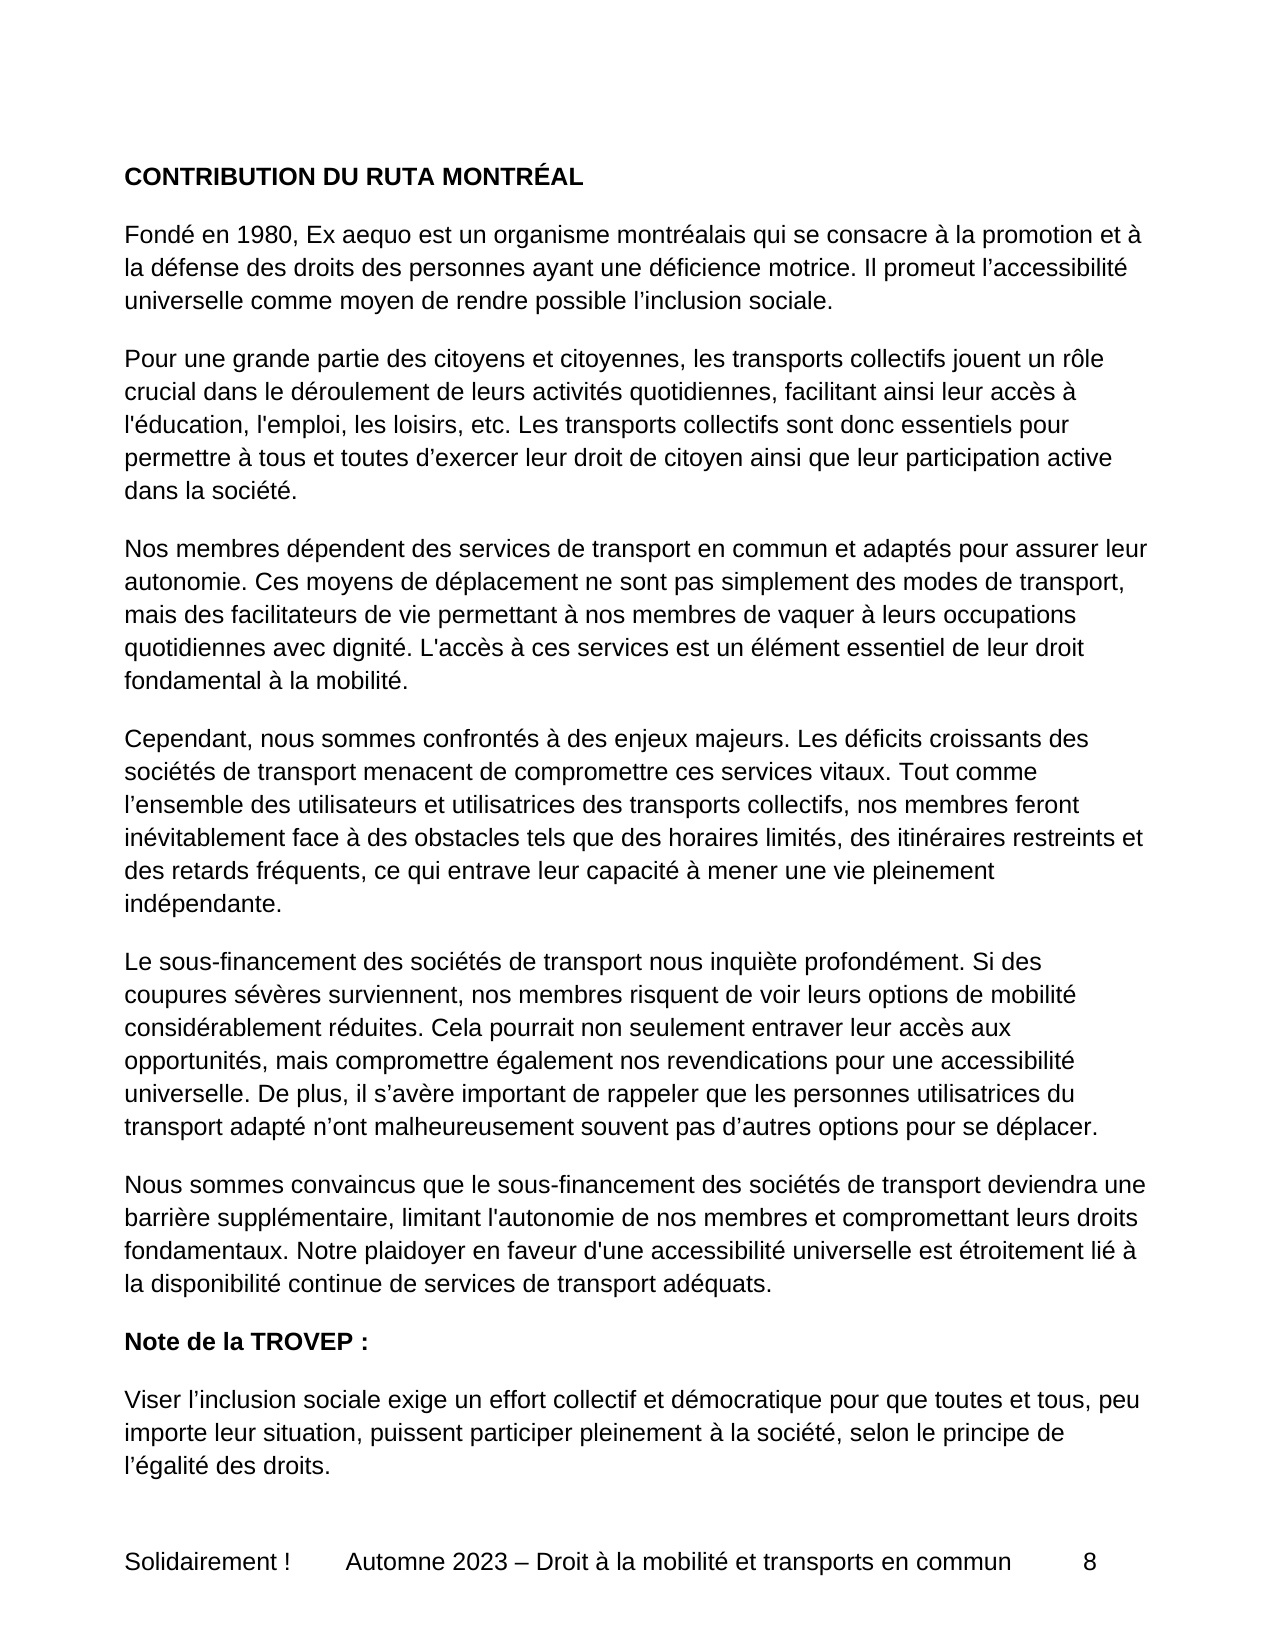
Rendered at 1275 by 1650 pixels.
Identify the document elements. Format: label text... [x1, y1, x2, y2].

text Pour une grande partie des citoyens et citoyennes, les transports collectifs jouent un rôle crucial dans le déroulement de leurs activités quotidiennes, facilitant ainsi leur accès à l'éducation, l'emploi, les loisirs, etc. Les transports collectifs sont donc essentiels pour permettre à tous et toutes d’exercer leur droit de citoyen ainsi que leur participation active dans la société. [124, 344, 1151, 504]
text Nous sommes convaincus que le sous-financement des sociétés de transport deviendra une barrière supplémentaire, limitant l'autonomie de nos membres et compromettant leurs droits fondamentaux. Notre plaidoyer en faveur d'une accessibilité universelle est étroitement lié à la disponibilité continue de services de transport adéquats. [124, 1170, 1151, 1298]
text Viser l’inclusion sociale exige un effort collectif et démocratique pour que toutes et tous, peu importe leur situation, puissent participer pleinement à la société, selon le principe de l’égalité des droits. [124, 1385, 1151, 1480]
text Le sous-financement des sociétés de transport nous inquiète profondément. Si des coupures sévères surviennent, nos membres risquent de voir leurs options de mobilité considérablement réduites. Cela pourrait non seulement entraver leur accès aux opportunités, mais compromettre également nos revendications pour une accessibilité universelle. De plus, il s’avère important de rappeler que les personnes utilisatrices du transport adapté n’ont malheureusement souvent pas d’autres options pour se déplacer. [124, 947, 1151, 1141]
text Nos membres dépendent des services de transport en commun et adaptés pour assurer leur autonomie. Ces moyens de déplacement ne sont pas simplement des modes de transport, mais des facilitateurs de vie permettant à nos membres de vaquer à leurs occupations quotidiennes avec dignité. L'accès à ces services est un élément essentiel de leur droit fondamental à la mobilité. [124, 534, 1151, 694]
text Cependant, nous sommes confrontés à des enjeux majeurs. Les déficits croissants des sociétés de transport menacent de compromettre ces services vitaux. Tout comme l’ensemble des utilisateurs et utilisatrices des transports collectifs, nos membres feront inévitablement face à des obstacles tels que des horaires limités, des itinéraires restreints et des retards fréquents, ce qui entrave leur capacité à mener une vie pleinement indépendante. [124, 724, 1151, 918]
subtitle Note de la TROVEP : [124, 1327, 1151, 1356]
subtitle Contribution du RUTA Montréal [124, 162, 1151, 190]
text Fondé en 1980, Ex aequo est un organisme montréalais qui se consacre à la promotion et à la défense des droits des personnes ayant une déficience motrice. Il promeut l’accessibilité universelle comme moyen de rendre possible l’inclusion sociale. [124, 219, 1151, 314]
